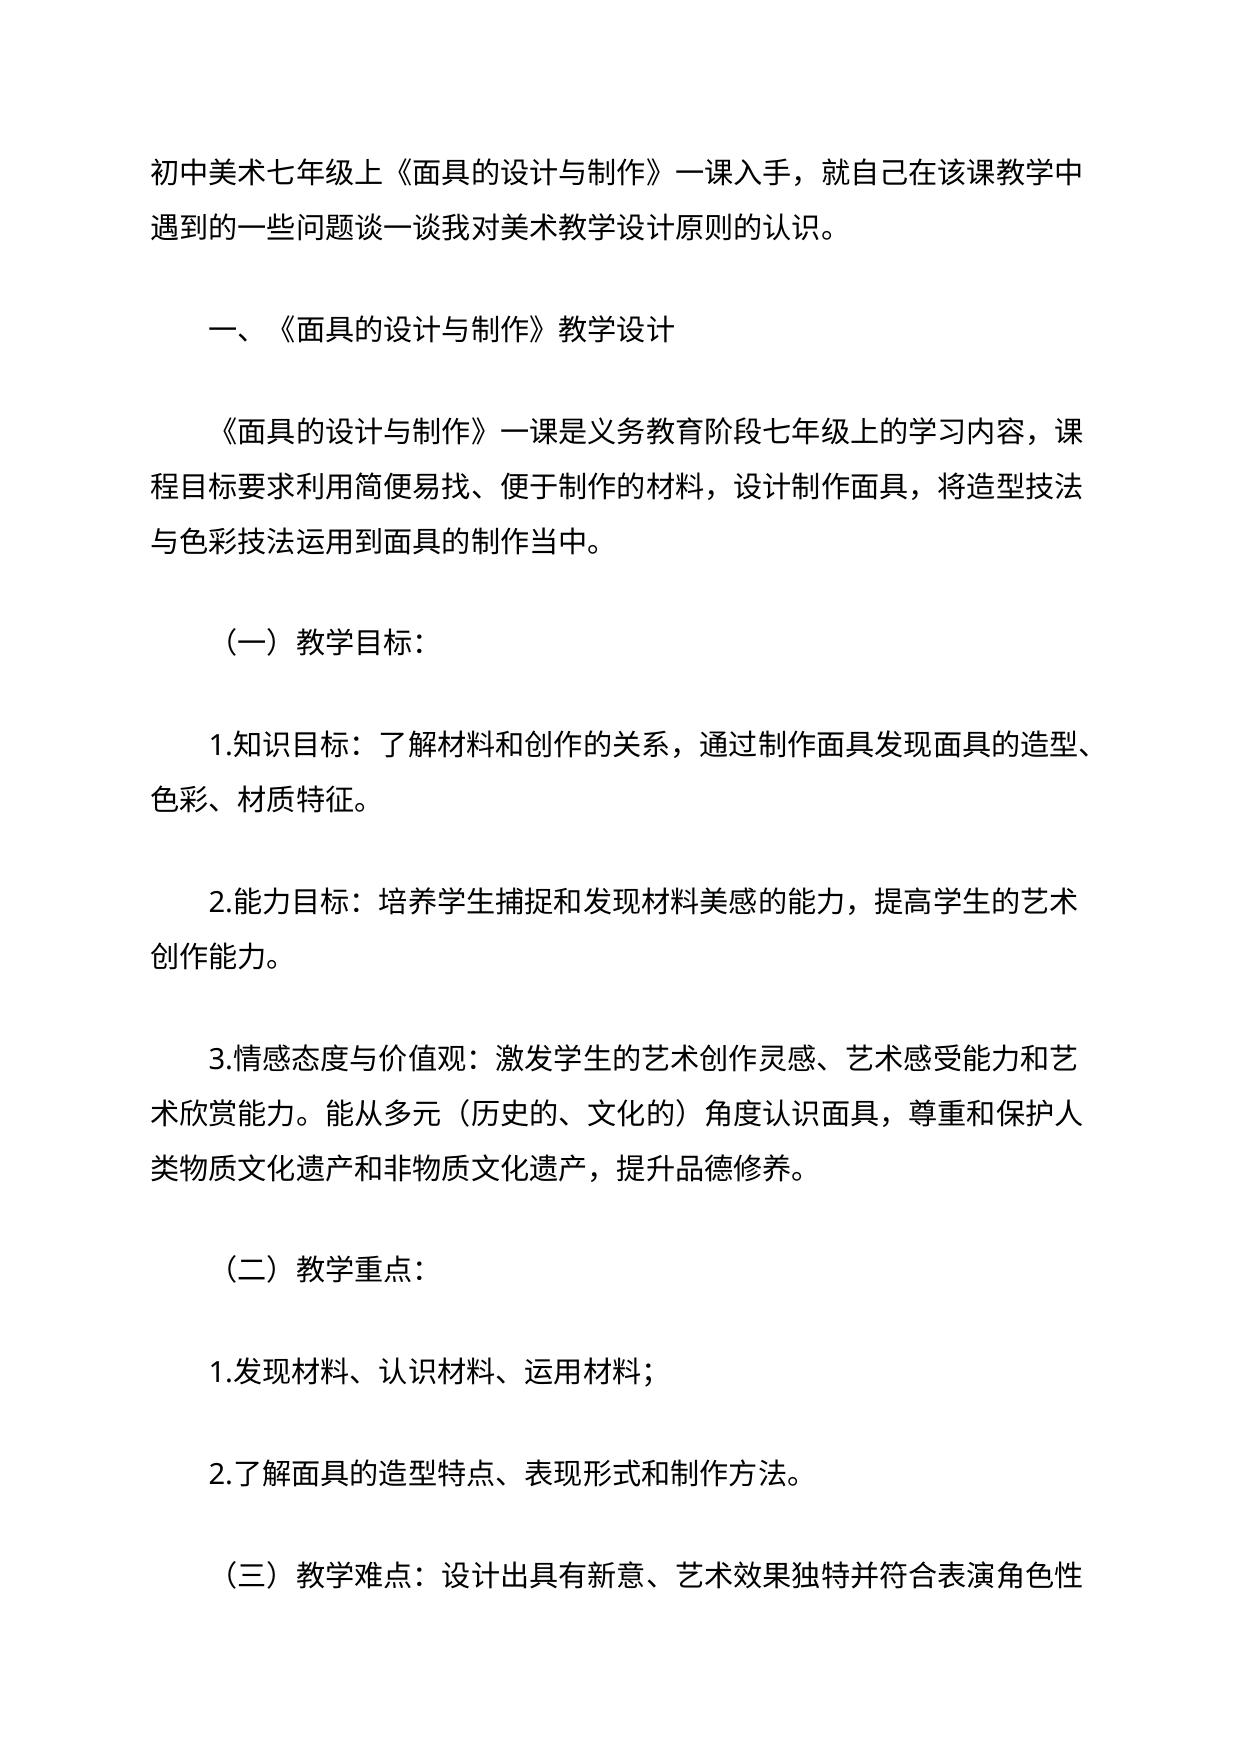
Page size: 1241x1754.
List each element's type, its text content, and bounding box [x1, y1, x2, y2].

text 1.知识目标：了解材料和创作的关系，通过制作面具发现面具的造型、色彩、材质特征。 [150, 722, 1090, 819]
text （二）教学重点： [150, 1247, 1090, 1289]
text 一、《面具的设计与制作》教学设计 [150, 307, 1090, 349]
text 2.能力目标：培养学生捕捉和发现材料美感的能力，提高学生的艺术创作能力。 [150, 878, 1090, 976]
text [150, 1553, 1090, 1595]
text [150, 150, 1090, 247]
text 2.了解面具的造型特点、表现形式和制作方法。 [150, 1451, 1090, 1493]
text 《面具的设计与制作》一课是义务教育阶段七年级上的学习内容，课程目标要求利用简便易找、便于制作的材料，设计制作面具，将造型技法与色彩技法运用到面具的制作当中。 [150, 408, 1090, 561]
text （一）教学目标： [150, 620, 1090, 662]
text 3.情感态度与价值观：激发学生的艺术创作灵感、艺术感受能力和艺术欣赏能力。能从多元（历史的、文化的）角度认识面具，尊重和保护人类物质文化遗产和非物质文化遗产，提升品德修养。 [150, 1035, 1090, 1187]
text 1.发现材料、认识材料、运用材料； [150, 1349, 1090, 1391]
